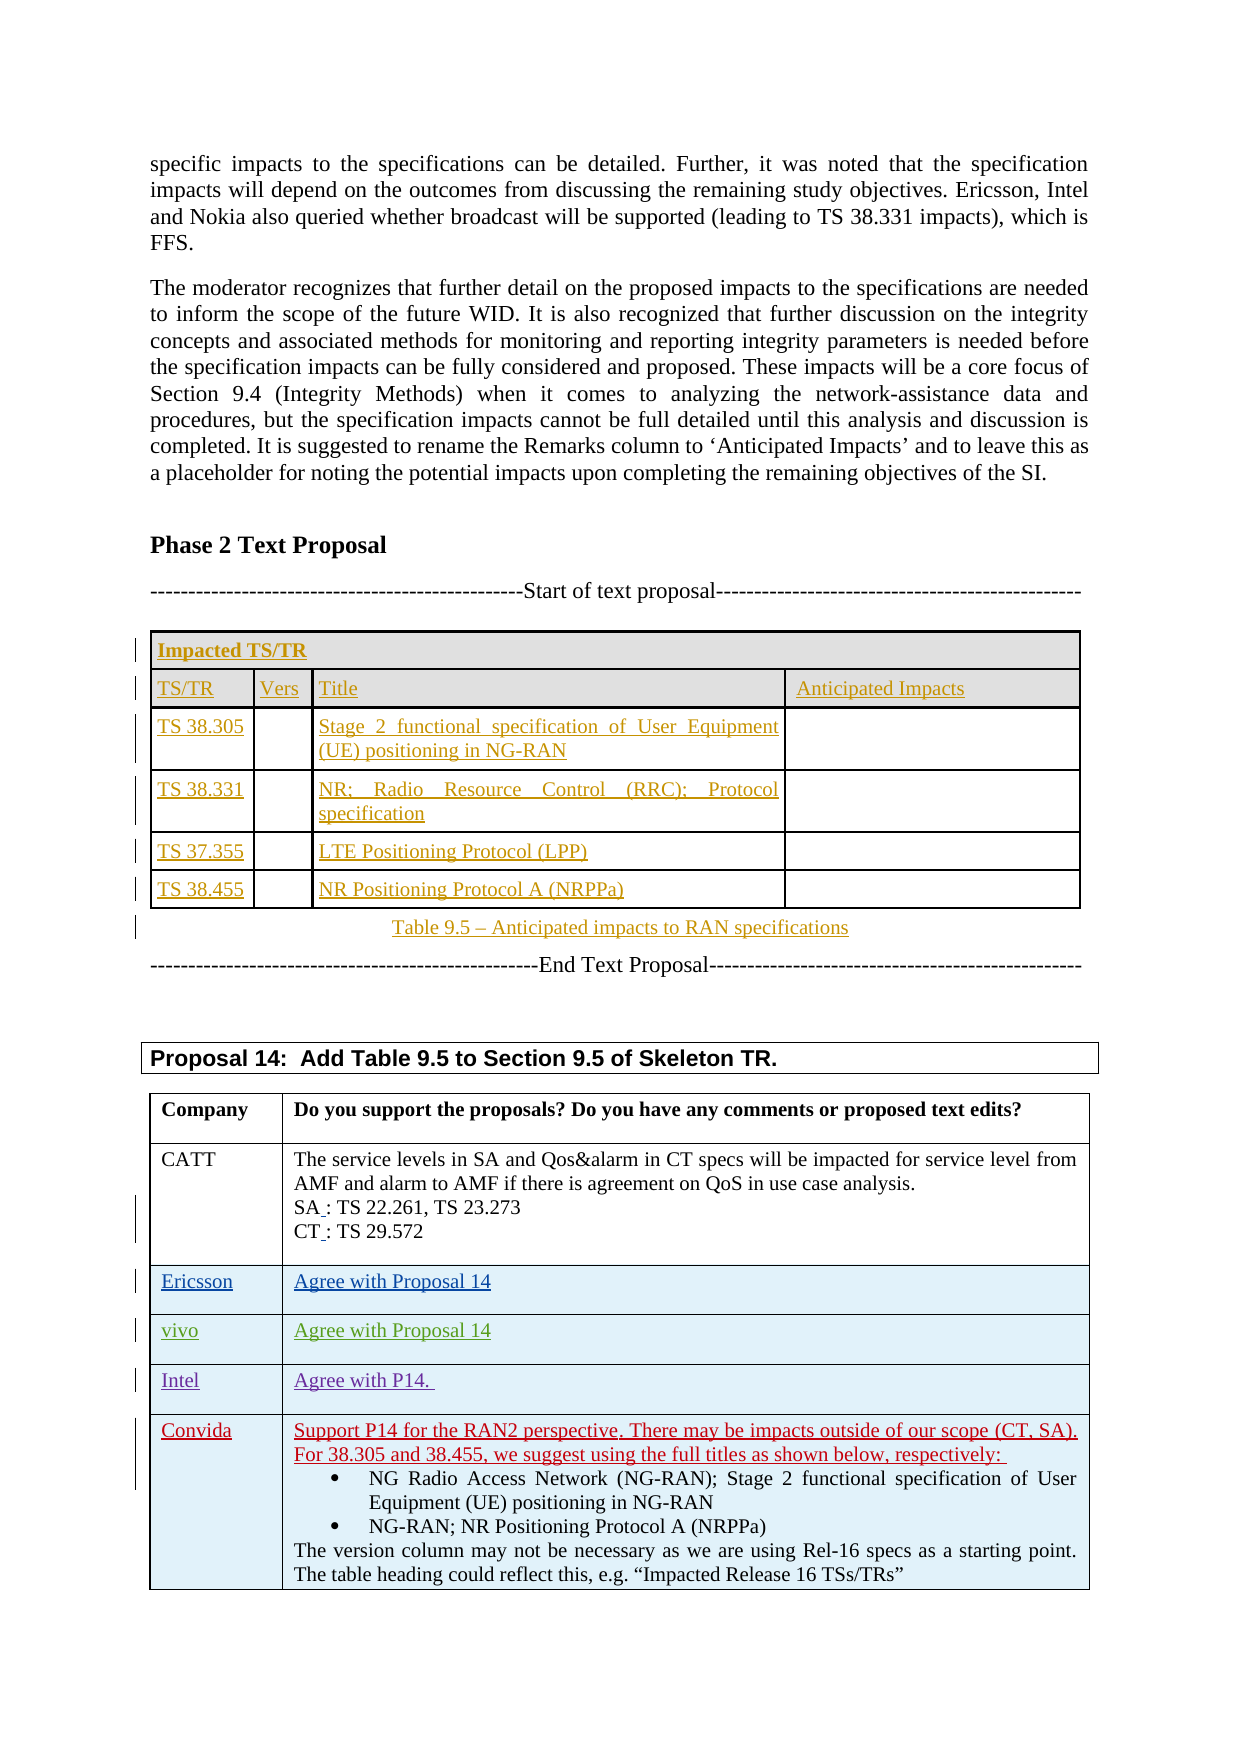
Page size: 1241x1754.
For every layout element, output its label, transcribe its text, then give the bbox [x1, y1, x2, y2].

table_cell [152, 833, 253, 868]
table_cell [314, 871, 784, 907]
table_cell [152, 670, 253, 706]
text Proposal 14: Add Table 9.5 to Section 9.5 of Skeleton TR. [142, 1043, 1098, 1073]
table_header Do you support the proposals? Do you have any comments or proposed text edits? [283, 1094, 1089, 1143]
table_cell [152, 709, 253, 768]
table_cell The service levels in SA and Qos&alarm in CT specs will be impacted for service level from AMF and alarm to AMF if there is agreement on QoS in use case analysis. SA: TS 22.261, TS 23.273 CT: TS 29.572 [283, 1144, 1089, 1264]
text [150, 150, 1090, 255]
table_cell [786, 670, 1079, 706]
text Phase 2 Text Proposal [150, 530, 1090, 559]
table_cell [255, 833, 311, 868]
table_cell [255, 670, 311, 706]
table_header Company [151, 1094, 282, 1143]
text -------------------------------------------------Start of text proposal------------------------------------------------ [150, 578, 1090, 604]
table_cell [314, 833, 784, 868]
text ---------------------------------------------------End Text Proposal------------------------------------------------- [150, 951, 1090, 978]
table_cell [255, 871, 311, 907]
table_cell [255, 771, 311, 831]
table_cell [786, 709, 1079, 768]
table_cell [314, 771, 784, 831]
table_cell [786, 871, 1079, 907]
table_cell [786, 771, 1079, 831]
table_cell CATT [151, 1144, 282, 1264]
table_cell [255, 709, 311, 768]
table_cell [314, 709, 784, 768]
table_header [152, 633, 1079, 668]
table_cell [152, 871, 253, 907]
table_cell [314, 670, 784, 706]
text The moderator recognizes that further detail on the proposed impacts to the specifications are needed to inform the scope of the future WID. It is also recognized that further discussion on the integrity concepts and associated methods for monitoring and reporting integrity parameters is needed before the specification impacts can be fully considered and proposed. These impacts will be a core focus of Section 9.4 (Integrity Methods) when it comes to analyzing the network-assistance data and procedures, but the specification impacts cannot be full detailed until this analysis and discussion is completed. It is suggested to rename the Remarks column to ‘Anticipated Impacts’ and to leave this as a placeholder for noting the potential impacts upon completing the remaining objectives of the SI. [150, 274, 1090, 485]
table_cell [786, 833, 1079, 868]
table_cell [152, 771, 253, 831]
